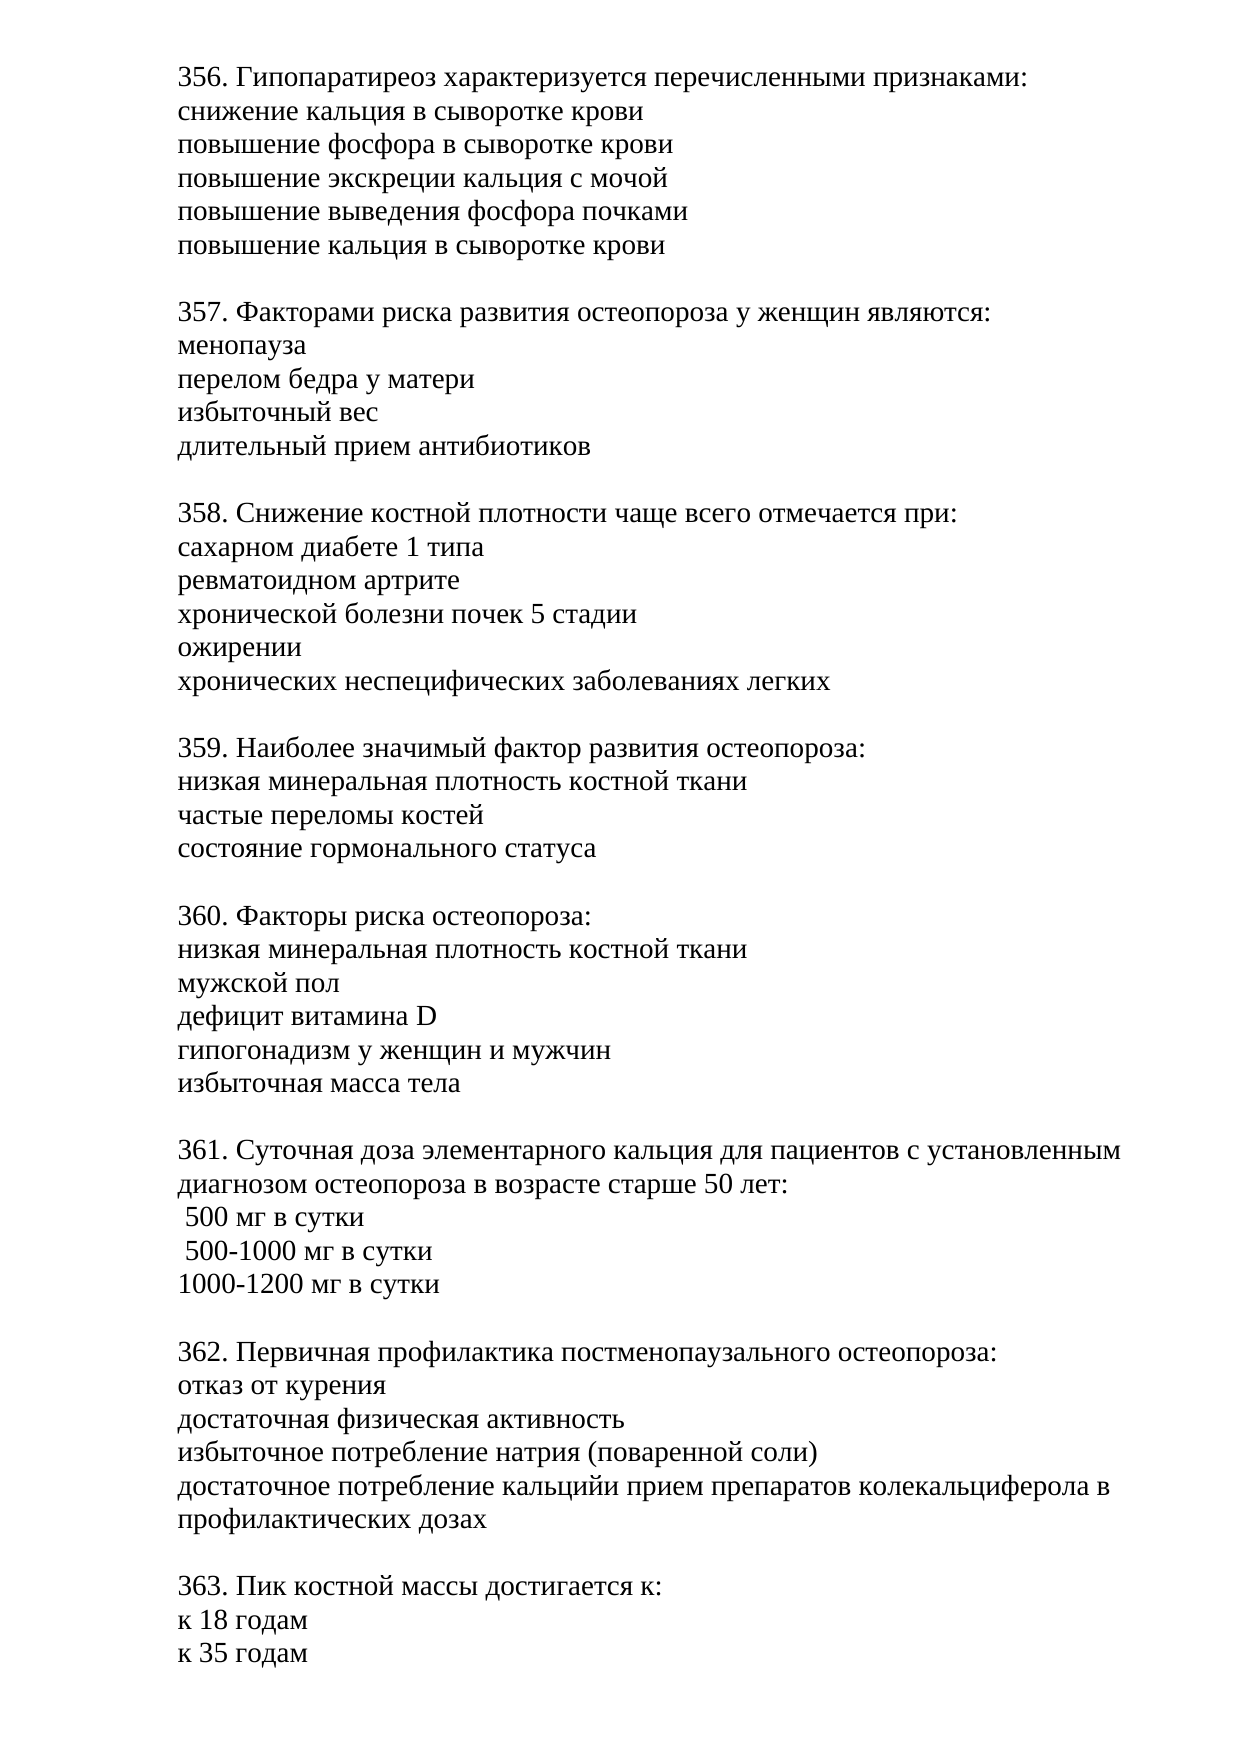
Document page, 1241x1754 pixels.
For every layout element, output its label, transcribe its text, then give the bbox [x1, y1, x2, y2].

text менопауза [177, 327, 1152, 361]
text повышение экскреции кальция с мочой [177, 160, 1152, 193]
text отказ от курения [177, 1367, 1152, 1401]
text хронической болезни почек 5 стадии [177, 596, 1152, 629]
text хронических неспецифических заболеваниях легких [177, 663, 1152, 696]
text 500 мг в сутки [177, 1199, 1152, 1233]
text гипогонадизм у женщин и мужчин [177, 1032, 1152, 1065]
text 360. Факторы риска остеопороза: [177, 898, 1152, 931]
text 363. Пик костной массы достигается к: [177, 1568, 1152, 1602]
text достаточная физическая активность [177, 1401, 1152, 1434]
text 359. Наиболее значимый фактор развития остеопороза: [177, 730, 1152, 763]
text избыточный вес [177, 394, 1152, 428]
text сахарном диабете 1 типа [177, 529, 1152, 562]
text частые переломы костей [177, 797, 1152, 831]
text 357. Факторами риска развития остеопороза у женщин являются: [177, 294, 1152, 327]
text снижение кальция в сыворотке крови [177, 93, 1152, 126]
text 362. Первичная профилактика постменопаузального остеопороза: [177, 1334, 1152, 1367]
text дефицит витамина D [177, 998, 1152, 1032]
text к 35 годам [177, 1636, 1152, 1669]
text ожирении [177, 629, 1152, 663]
text достаточное потребление кальцийи прием препаратов колекальциферола в профилактических дозах [177, 1468, 1152, 1535]
text 356. Гипопаратиреоз характеризуется перечисленными признаками: [177, 59, 1152, 93]
text избыточное потребление натрия (поваренной соли) [177, 1434, 1152, 1468]
text повышение фосфора в сыворотке крови [177, 126, 1152, 160]
text повышение кальция в сыворотке крови [177, 227, 1152, 260]
text низкая минеральная плотность костной ткани [177, 931, 1152, 965]
text избыточная масса тела [177, 1065, 1152, 1099]
text 1000-1200 мг в сутки [177, 1267, 1152, 1300]
text длительный прием антибиотиков [177, 428, 1152, 462]
text мужской пол [177, 965, 1152, 998]
text повышение выведения фосфора почками [177, 193, 1152, 227]
text состояние гормонального статуса [177, 831, 1152, 864]
text 358. Снижение костной плотности чаще всего отмечается при: [177, 495, 1152, 529]
text 361. Суточная доза элементарного кальция для пациентов с установленным диагнозом остеопороза в возрасте старше 50 лет: [177, 1132, 1152, 1199]
text 500-1000 мг в сутки [177, 1233, 1152, 1267]
text ревматоидном артрите [177, 562, 1152, 596]
text низкая минеральная плотность костной ткани [177, 763, 1152, 797]
text перелом бедра у матери [177, 361, 1152, 394]
text к 18 годам [177, 1602, 1152, 1636]
